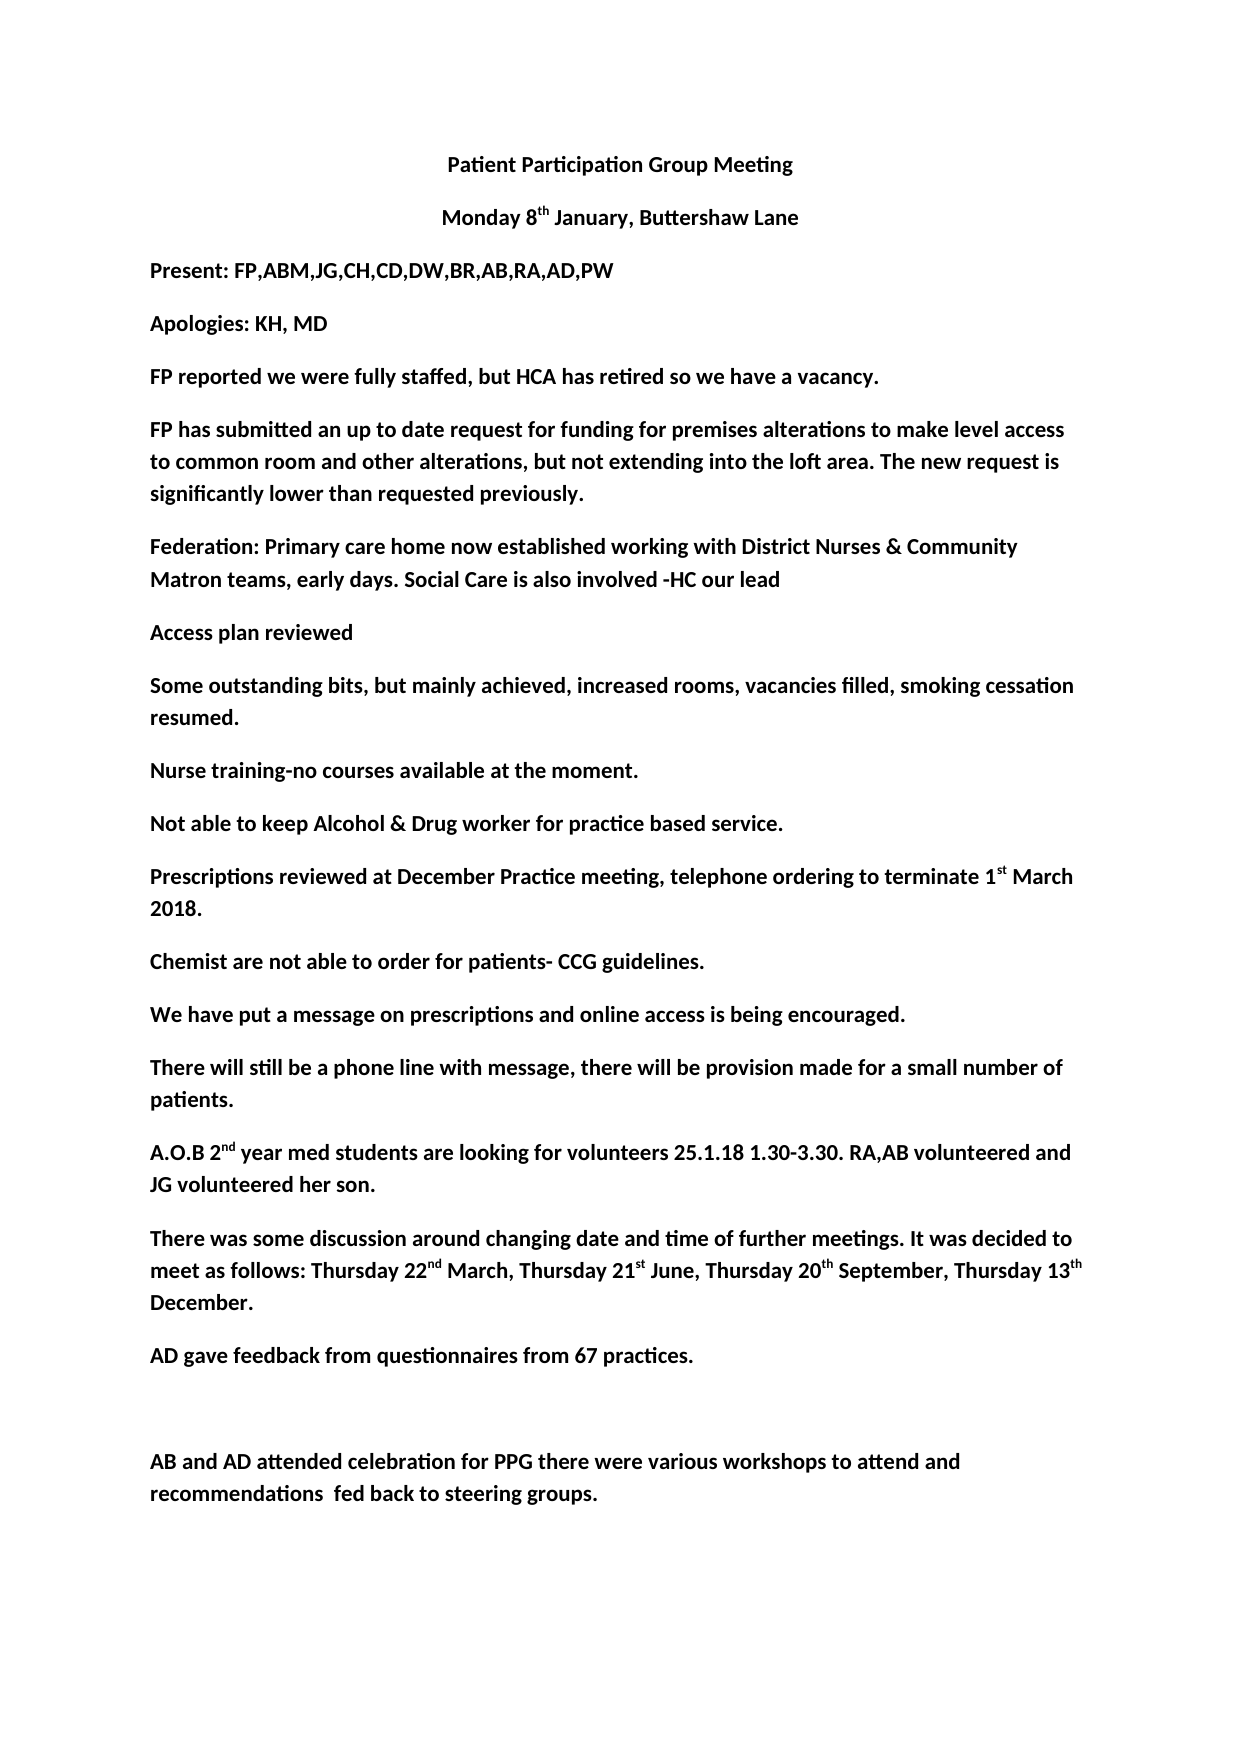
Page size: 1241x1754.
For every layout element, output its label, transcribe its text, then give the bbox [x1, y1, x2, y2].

text There will still be a phone line with message, there will be provision made for a small number of patients. [150, 1053, 1090, 1113]
text AD gave feedback from questionnaires from 67 practices. [150, 1341, 1090, 1369]
text Some outstanding bits, but mainly achieved, increased rooms, vacancies filled, smoking cessation resumed. [150, 671, 1090, 731]
text We have put a message on prescriptions and online access is being encouraged. [150, 1000, 1090, 1028]
text Monday 8th January, Buttershaw Lane [150, 203, 1090, 231]
text FP reported we were fully staffed, but HCA has retired so we have a vacancy. [150, 362, 1090, 390]
text There was some discussion around changing date and time of further meetings. It was decided to meet as follows: Thursday 22nd March, Thursday 21st June, Thursday 20th September, Thursday 13th December. [150, 1224, 1090, 1316]
text Access plan reviewed [150, 618, 1090, 646]
text Prescriptions reviewed at December Practice meeting, telephone ordering to terminate 1st March 2018. [150, 862, 1090, 922]
text A.O.B 2nd year med students are looking for volunteers 25.1.18 1.30-3.30. RA,AB volunteered and JG volunteered her son. [150, 1138, 1090, 1199]
text AB and AD attended celebration for PPG there were various workshops to attend and recommendations fed back to steering groups. [150, 1447, 1090, 1507]
text Nurse training-no courses available at the moment. [150, 756, 1090, 784]
text Chemist are not able to order for patients- CCG guidelines. [150, 947, 1090, 975]
text Federation: Primary care home now established working with District Nurses & Community Matron teams, early days. Social Care is also involved -HC our lead [150, 532, 1090, 593]
text FP has submitted an up to date request for funding for premises alterations to make level access to common room and other alterations, but not extending into the loft area. The new request is significantly lower than requested previously. [150, 415, 1090, 507]
text Apologies: KH, MD [150, 309, 1090, 337]
text Not able to keep Alcohol & Drug worker for practice based service. [150, 809, 1090, 837]
text Present: FP,ABM,JG,CH,CD,DW,BR,AB,RA,AD,PW [150, 256, 1090, 284]
text Patient Participation Group Meeting [150, 150, 1090, 178]
